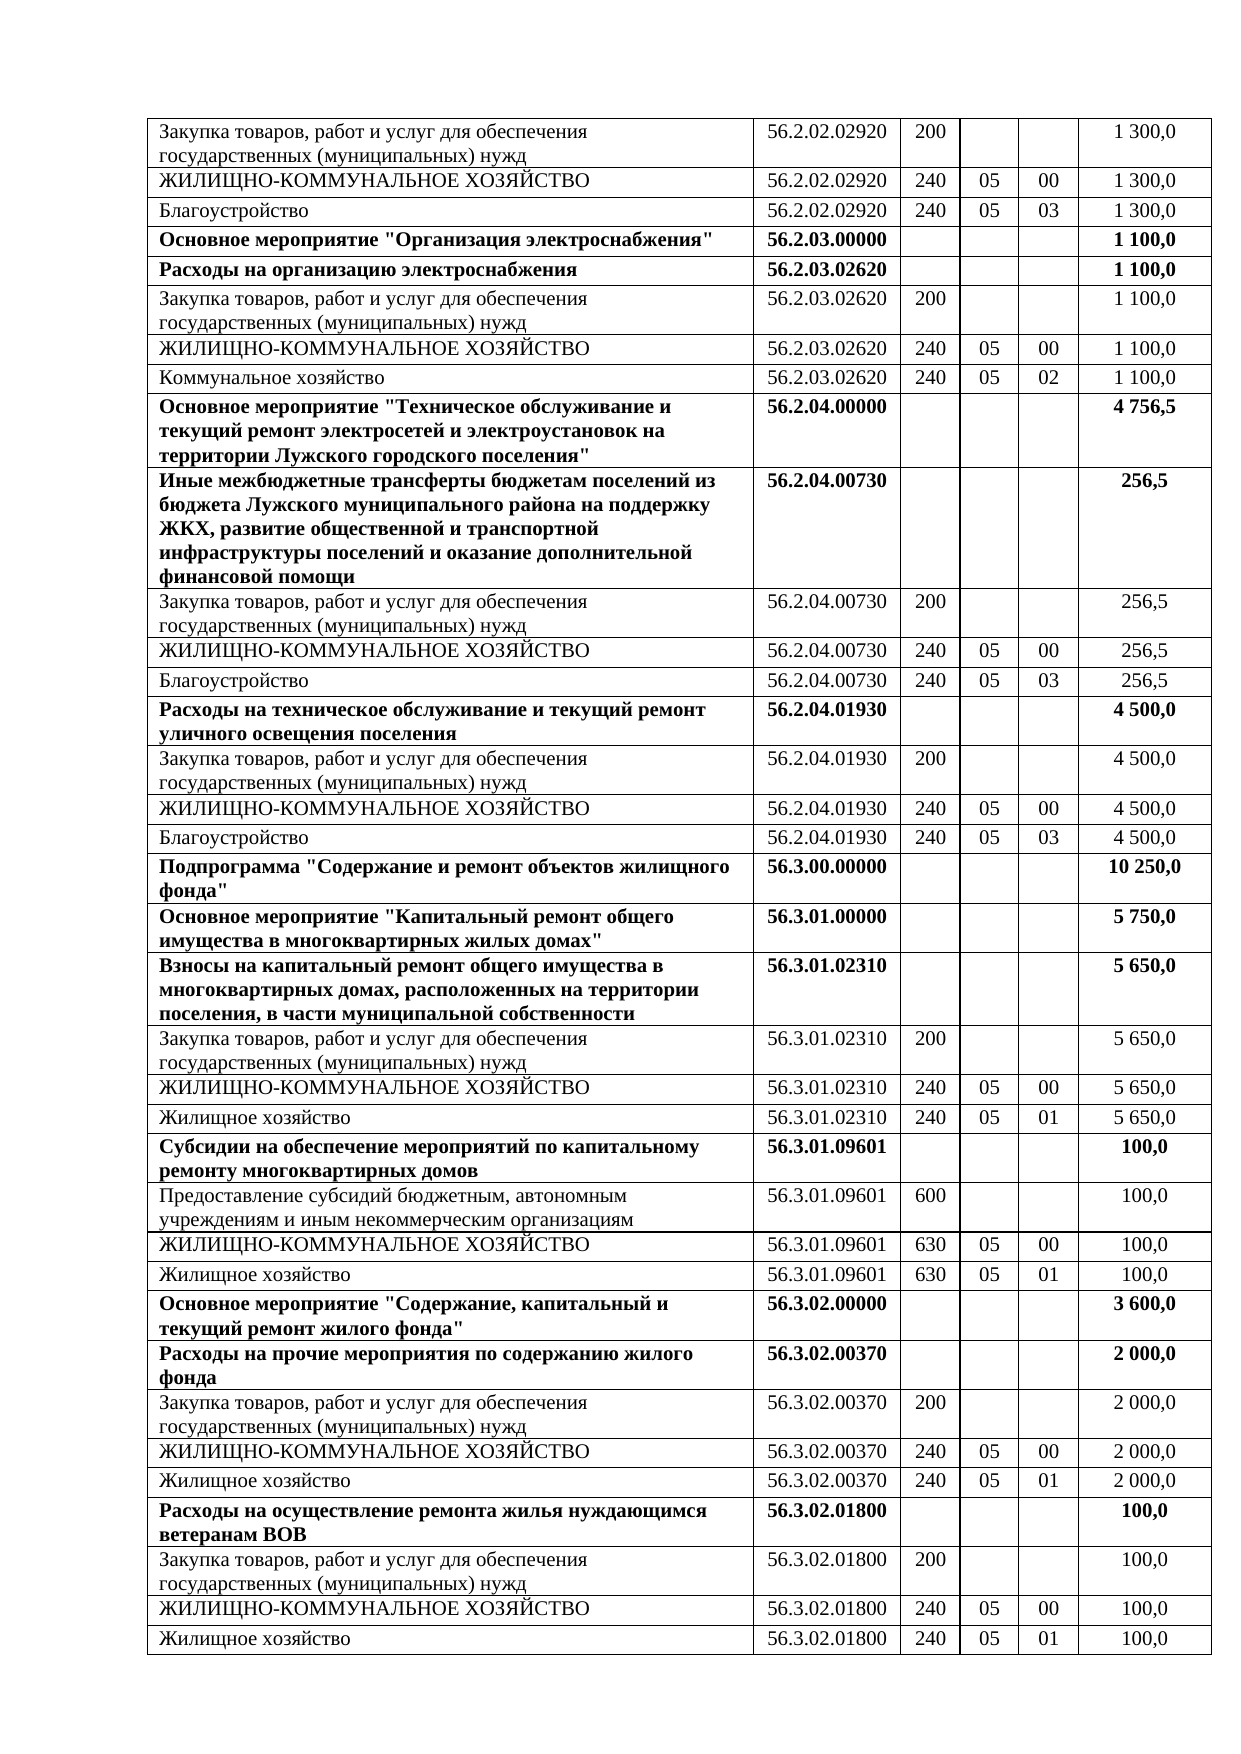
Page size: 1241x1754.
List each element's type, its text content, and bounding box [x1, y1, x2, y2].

table_cell 2 000,0 [1079, 1468, 1211, 1497]
table_cell 600 [901, 1183, 959, 1231]
table_cell Жилищное хозяйство [148, 1105, 753, 1133]
table_cell 1 100,0 [1079, 365, 1211, 393]
table_cell 2 000,0 [1079, 1439, 1211, 1467]
table_cell 240 [901, 365, 959, 393]
table_cell [1019, 119, 1078, 167]
table_cell 05 [961, 825, 1018, 853]
table_cell Благоустройство [148, 198, 753, 226]
table_cell 56.3.01.02310 [754, 1026, 900, 1074]
table_cell [961, 1026, 1018, 1074]
table_cell Закупка товаров, работ и услуг для обеспечения государственных (муниципальных) нужд [148, 1026, 753, 1074]
table_cell 00 [1019, 1233, 1078, 1261]
table_cell ЖИЛИЩНО-КОММУНАЛЬНОЕ ХОЗЯЙСТВО [148, 1075, 753, 1103]
table_cell 2 000,0 [1079, 1341, 1211, 1389]
table_cell 4 500,0 [1079, 746, 1211, 794]
table_cell [1019, 227, 1078, 256]
table_cell Жилищное хозяйство [148, 1626, 753, 1654]
table_cell [1019, 1026, 1078, 1074]
table_cell 56.2.02.02920 [754, 168, 900, 197]
table_cell 05 [961, 1233, 1018, 1261]
table_cell 03 [1019, 825, 1078, 853]
table_cell Жилищное хозяйство [148, 1262, 753, 1290]
table_cell 05 [961, 668, 1018, 696]
table_cell 00 [1019, 638, 1078, 667]
table_cell 5 650,0 [1079, 1105, 1211, 1133]
table_cell 100,0 [1079, 1596, 1211, 1624]
table_cell [1019, 1341, 1078, 1389]
table_cell [961, 1291, 1018, 1339]
table_cell 01 [1019, 1626, 1078, 1654]
table_cell 05 [961, 1439, 1018, 1467]
table_cell 4 500,0 [1079, 795, 1211, 824]
table_cell 240 [901, 198, 959, 226]
table_cell 240 [901, 1626, 959, 1654]
table_cell [961, 589, 1018, 637]
table_cell 03 [1019, 198, 1078, 226]
table_cell [901, 953, 959, 1025]
table_cell [901, 1291, 959, 1339]
table_cell [901, 468, 959, 588]
table_cell 240 [901, 168, 959, 197]
table_cell 240 [901, 668, 959, 696]
table_cell 56.3.00.00000 [754, 854, 900, 902]
table_cell [1019, 904, 1078, 952]
table_cell [961, 1498, 1018, 1546]
table_cell 4 500,0 [1079, 825, 1211, 853]
table_cell 00 [1019, 1075, 1078, 1103]
table_cell 56.3.02.01800 [754, 1498, 900, 1546]
table_cell Расходы на прочие мероприятия по содержанию жилого фонда [148, 1341, 753, 1389]
table_cell [961, 697, 1018, 745]
table_cell 56.2.04.00730 [754, 638, 900, 667]
table_cell 00 [1019, 1439, 1078, 1467]
table_cell 100,0 [1079, 1498, 1211, 1546]
table_cell 10 250,0 [1079, 854, 1211, 902]
table_cell [961, 1341, 1018, 1389]
table_cell 00 [1019, 335, 1078, 364]
table_cell [901, 257, 959, 285]
table_cell 100,0 [1079, 1233, 1211, 1261]
table_cell 240 [901, 638, 959, 667]
table_cell 56.2.04.01930 [754, 697, 900, 745]
table_cell 240 [901, 795, 959, 824]
table_cell Благоустройство [148, 668, 753, 696]
table_cell 56.3.02.00370 [754, 1468, 900, 1497]
table_cell 56.2.04.01930 [754, 795, 900, 824]
table_cell 240 [901, 1105, 959, 1133]
table_cell 2 000,0 [1079, 1390, 1211, 1438]
table_cell Закупка товаров, работ и услуг для обеспечения государственных (муниципальных) нужд [148, 1390, 753, 1438]
table_cell 256,5 [1079, 589, 1211, 637]
table_cell [901, 227, 959, 256]
table_cell 56.2.04.00730 [754, 589, 900, 637]
table_cell [1019, 394, 1078, 467]
table_cell 05 [961, 1105, 1018, 1133]
table_cell Взносы на капитальный ремонт общего имущества в многоквартирных домах, расположенных на территории поселения, в части муниципальной собственности [148, 953, 753, 1025]
table_cell [1019, 1498, 1078, 1546]
table_cell 56.2.03.02620 [754, 286, 900, 334]
table_cell Закупка товаров, работ и услуг для обеспечения государственных (муниципальных) нужд [148, 119, 753, 167]
table_cell 56.3.01.09601 [754, 1233, 900, 1261]
table_cell 100,0 [1079, 1183, 1211, 1231]
table_cell 56.2.04.01930 [754, 746, 900, 794]
table_cell [1019, 468, 1078, 588]
table_cell 01 [1019, 1468, 1078, 1497]
table_cell 05 [961, 1468, 1018, 1497]
table_cell 56.2.03.00000 [754, 227, 900, 256]
table_cell [961, 746, 1018, 794]
table_cell [1019, 697, 1078, 745]
table_cell 05 [961, 1596, 1018, 1624]
table_cell ЖИЛИЩНО-КОММУНАЛЬНОЕ ХОЗЯЙСТВО [148, 168, 753, 197]
table_cell Закупка товаров, работ и услуг для обеспечения государственных (муниципальных) нужд [148, 286, 753, 334]
table_cell 5 650,0 [1079, 1075, 1211, 1103]
table_cell 05 [961, 638, 1018, 667]
table_cell 56.2.04.01930 [754, 825, 900, 853]
table_cell Основное мероприятие "Капитальный ремонт общего имущества в многоквартирных жилых домах" [148, 904, 753, 952]
table_cell Иные межбюджетные трансферты бюджетам поселений из бюджета Лужского муниципального района на поддержку ЖКХ, развитие общественной и транспортной инфраструктуры поселений и оказание дополнительной финансовой помощи [148, 468, 753, 588]
table_cell [1019, 257, 1078, 285]
table_cell Благоустройство [148, 825, 753, 853]
table_cell 100,0 [1079, 1626, 1211, 1654]
table_cell 5 650,0 [1079, 1026, 1211, 1074]
table_cell 100,0 [1079, 1262, 1211, 1290]
table_cell [901, 394, 959, 467]
table_cell 05 [961, 1626, 1018, 1654]
table_cell 1 100,0 [1079, 286, 1211, 334]
table_cell Предоставление субсидий бюджетным, автономным учреждениям и иным некоммерческим организациям [148, 1183, 753, 1231]
table_cell 1 100,0 [1079, 335, 1211, 364]
table_cell [961, 286, 1018, 334]
table_cell 240 [901, 1596, 959, 1624]
table_cell Основное мероприятие "Организация электроснабжения" [148, 227, 753, 256]
table_cell 240 [901, 1075, 959, 1103]
table_cell 5 750,0 [1079, 904, 1211, 952]
table_cell ЖИЛИЩНО-КОММУНАЛЬНОЕ ХОЗЯЙСТВО [148, 1439, 753, 1467]
table_cell 256,5 [1079, 638, 1211, 667]
table_cell 200 [901, 1026, 959, 1074]
table_cell 05 [961, 795, 1018, 824]
table_cell 03 [1019, 668, 1078, 696]
table_cell ЖИЛИЩНО-КОММУНАЛЬНОЕ ХОЗЯЙСТВО [148, 1233, 753, 1261]
table_cell 56.3.01.02310 [754, 1105, 900, 1133]
table_cell [961, 257, 1018, 285]
table_cell 56.3.02.00370 [754, 1439, 900, 1467]
table_cell 100,0 [1079, 1134, 1211, 1182]
table_cell 56.3.01.00000 [754, 904, 900, 952]
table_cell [148, 1547, 753, 1595]
table_cell [961, 854, 1018, 902]
table_cell 56.3.02.00370 [754, 1390, 900, 1438]
table_cell ЖИЛИЩНО-КОММУНАЛЬНОЕ ХОЗЯЙСТВО [148, 1596, 753, 1624]
table_cell 4 756,5 [1079, 394, 1211, 467]
table_cell [901, 904, 959, 952]
table_cell [901, 1498, 959, 1546]
table_cell 01 [1019, 1262, 1078, 1290]
table_cell [1019, 1390, 1078, 1438]
table_cell 00 [1019, 168, 1078, 197]
table_cell Основное мероприятие "Содержание, капитальный и текущий ремонт жилого фонда" [148, 1291, 753, 1339]
table_cell 56.2.04.00000 [754, 394, 900, 467]
table_cell [901, 1341, 959, 1389]
table_cell Субсидии на обеспечение мероприятий по капитальному ремонту многоквартирных домов [148, 1134, 753, 1182]
table_cell [1019, 953, 1078, 1025]
table_cell Основное мероприятие "Техническое обслуживание и текущий ремонт электросетей и электроустановок на территории Лужского городского поселения" [148, 394, 753, 467]
table_cell 56.3.02.00370 [754, 1341, 900, 1389]
table_cell [961, 119, 1018, 167]
table_cell 00 [1019, 795, 1078, 824]
table_cell 56.3.01.02310 [754, 953, 900, 1025]
table_cell Закупка товаров, работ и услуг для обеспечения государственных (муниципальных) нужд [148, 589, 753, 637]
table_cell 56.2.03.02620 [754, 365, 900, 393]
table_cell 240 [901, 1439, 959, 1467]
table_cell 200 [901, 286, 959, 334]
table_cell 1 100,0 [1079, 227, 1211, 256]
table_cell [1019, 854, 1078, 902]
table_cell [961, 953, 1018, 1025]
table_cell 256,5 [1079, 668, 1211, 696]
table_cell 1 300,0 [1079, 198, 1211, 226]
table_cell Расходы на техническое обслуживание и текущий ремонт уличного освещения поселения [148, 697, 753, 745]
table_cell [961, 468, 1018, 588]
table_cell 05 [961, 365, 1018, 393]
table_cell 1 300,0 [1079, 119, 1211, 167]
table_cell 05 [961, 1075, 1018, 1103]
table_cell Жилищное хозяйство [148, 1468, 753, 1497]
table_cell 200 [901, 746, 959, 794]
table_cell 56.3.01.09601 [754, 1134, 900, 1182]
table_cell 200 [901, 119, 959, 167]
table_cell [1019, 1183, 1078, 1231]
table_cell [961, 904, 1018, 952]
table_cell 630 [901, 1233, 959, 1261]
table_cell 05 [961, 168, 1018, 197]
table_cell 3 600,0 [1079, 1291, 1211, 1339]
table_cell 01 [1019, 1105, 1078, 1133]
table_cell 200 [901, 1547, 959, 1595]
table_cell ЖИЛИЩНО-КОММУНАЛЬНОЕ ХОЗЯЙСТВО [148, 795, 753, 824]
table_cell [1019, 1291, 1078, 1339]
table_cell [1019, 1134, 1078, 1182]
table_cell [961, 394, 1018, 467]
table_cell 4 500,0 [1079, 697, 1211, 745]
table_cell [1019, 746, 1078, 794]
table_cell 56.3.01.09601 [754, 1183, 900, 1231]
table_cell Коммунальное хозяйство [148, 365, 753, 393]
table_cell Подпрограмма "Содержание и ремонт объектов жилищного фонда" [148, 854, 753, 902]
table_cell 02 [1019, 365, 1078, 393]
table_cell 1 300,0 [1079, 168, 1211, 197]
table_cell 100,0 [1079, 1547, 1211, 1595]
table_cell 56.3.01.09601 [754, 1262, 900, 1290]
table_cell 240 [901, 825, 959, 853]
table_cell 00 [1019, 1596, 1078, 1624]
table_cell [961, 1183, 1018, 1231]
table_cell 5 650,0 [1079, 953, 1211, 1025]
table_cell 05 [961, 1262, 1018, 1290]
table_cell 56.3.01.02310 [754, 1075, 900, 1103]
table_cell 56.2.04.00730 [754, 468, 900, 588]
table_cell 630 [901, 1262, 959, 1290]
table_cell ЖИЛИЩНО-КОММУНАЛЬНОЕ ХОЗЯЙСТВО [148, 638, 753, 667]
table_cell [1019, 286, 1078, 334]
table_cell 56.3.02.01800 [754, 1626, 900, 1654]
table_cell 200 [901, 589, 959, 637]
table_cell [1019, 589, 1078, 637]
table_cell 240 [901, 335, 959, 364]
table_cell 05 [961, 198, 1018, 226]
table_cell 56.3.02.01800 [754, 1596, 900, 1624]
table_cell 05 [961, 335, 1018, 364]
table_cell [961, 1390, 1018, 1438]
table_cell ЖИЛИЩНО-КОММУНАЛЬНОЕ ХОЗЯЙСТВО [148, 335, 753, 364]
table_cell 56.2.02.02920 [754, 198, 900, 226]
table_cell Расходы на осуществление ремонта жилья нуждающимся ветеранам ВОВ [148, 1498, 753, 1546]
table_cell 56.2.02.02920 [754, 119, 900, 167]
table_cell 256,5 [1079, 468, 1211, 588]
table_cell 56.3.02.00000 [754, 1291, 900, 1339]
table_cell [901, 1134, 959, 1182]
table_cell [1019, 1547, 1078, 1595]
table_cell [961, 227, 1018, 256]
table_cell [961, 1134, 1018, 1182]
table_cell 200 [901, 1390, 959, 1438]
table_cell 56.2.03.02620 [754, 335, 900, 364]
table_cell [961, 1547, 1018, 1595]
table_cell [901, 854, 959, 902]
table_cell 56.2.04.00730 [754, 668, 900, 696]
table_cell 56.2.03.02620 [754, 257, 900, 285]
table_cell Закупка товаров, работ и услуг для обеспечения государственных (муниципальных) нужд [148, 746, 753, 794]
table_cell 240 [901, 1468, 959, 1497]
table_cell Расходы на организацию электроснабжения [148, 257, 753, 285]
table_cell 1 100,0 [1079, 257, 1211, 285]
table_cell 56.3.02.01800 [754, 1547, 900, 1595]
table_cell [901, 697, 959, 745]
